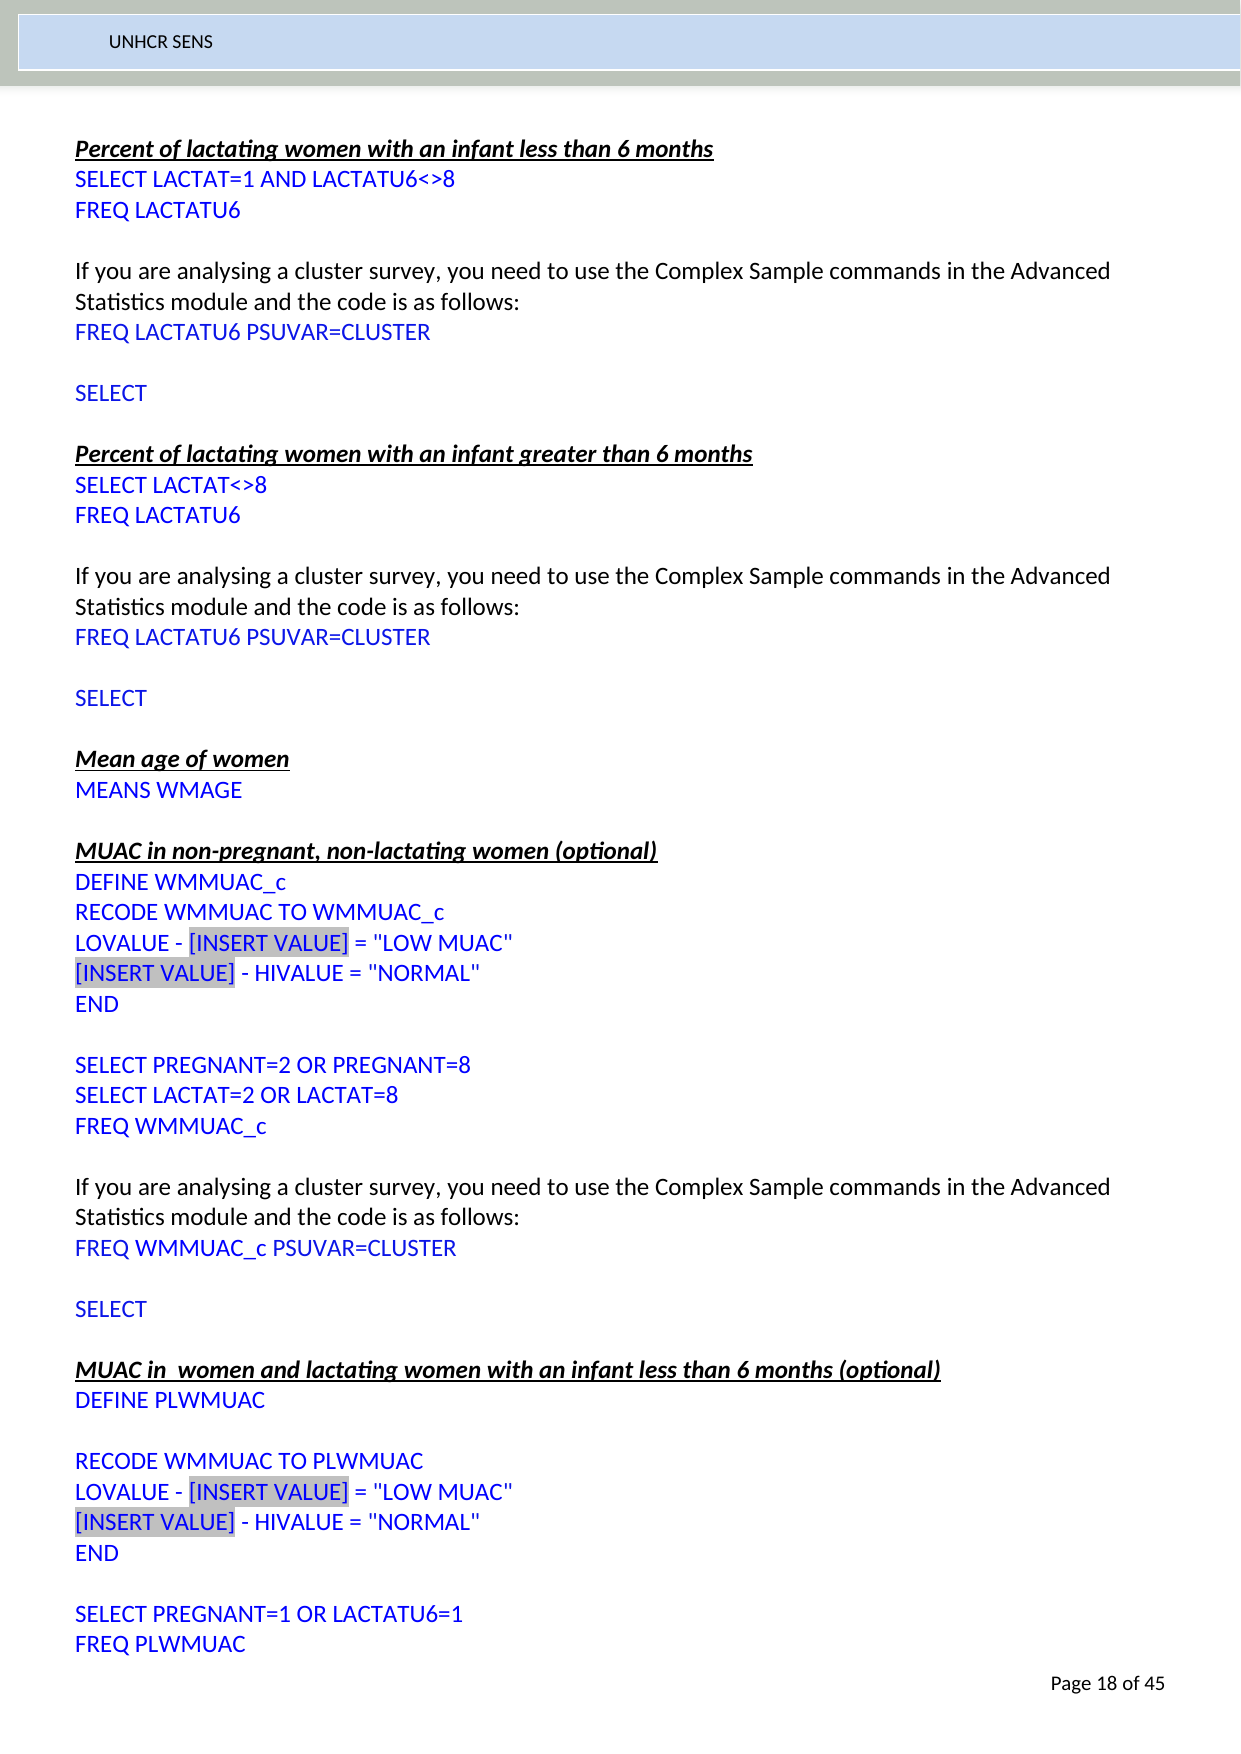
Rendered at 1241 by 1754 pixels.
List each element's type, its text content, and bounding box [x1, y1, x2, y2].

text END [75, 1537, 1165, 1568]
text Mean age of women [75, 743, 1165, 774]
text RECODE WMMUAC TO WMMUAC_c [75, 896, 1165, 927]
text FREQ LACTATU6 [75, 499, 1165, 530]
text FREQ LACTATU6 PSUVAR=CLUSTER [75, 316, 1165, 347]
text SELECT [75, 1293, 1165, 1323]
text LOVALUE - [INSERT VALUE] = "LOW MUAC" [75, 1476, 189, 1507]
text SELECT PREGNANT=1 OR LACTATU6=1 [75, 1598, 1165, 1629]
text SELECT LACTAT<>8 [75, 469, 1165, 499]
text FREQ PLWMUAC [75, 1629, 1165, 1659]
text SELECT PREGNANT=2 OR PREGNANT=8 [75, 1049, 1165, 1079]
text END [75, 988, 1165, 1018]
text If you are analysing a cluster survey, you need to use the Complex Sample commands in the Advanced Statistics module and the code is as follows: [75, 1171, 1165, 1232]
text MEANS WMAGE [75, 774, 1165, 804]
text FREQ WMMUAC_c [75, 1110, 1165, 1140]
text LOVALUE - [INSERT VALUE] = "LOW MUAC" [75, 927, 189, 957]
text SELECT LACTAT=2 OR LACTAT=8 [75, 1079, 1165, 1110]
text LOVALUE - [INSERT VALUE] = "LOW MUAC" [349, 927, 1165, 957]
text MUAC in women and lactating women with an infant less than 6 months (optional) [75, 1354, 1165, 1384]
text SELECT LACTAT=1 AND LACTATU6<>8 [75, 164, 1165, 194]
text Percent of lactating women with an infant less than 6 months [75, 133, 1165, 164]
text Percent of lactating women with an infant greater than 6 months [75, 438, 1165, 469]
text If you are analysing a cluster survey, you need to use the Complex Sample commands in the Advanced Statistics module and the code is as follows: [75, 560, 1165, 621]
text FREQ WMMUAC_c PSUVAR=CLUSTER [75, 1232, 1165, 1262]
text LOVALUE - [INSERT VALUE] = "LOW MUAC" [349, 1476, 1165, 1507]
text [INSERT VALUE] - HIVALUE = "NORMAL" [235, 957, 1165, 988]
text RECODE WMMUAC TO PLWMUAC [75, 1446, 1165, 1476]
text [75, 255, 1165, 316]
text SELECT [75, 377, 1165, 408]
text MUAC in non-pregnant, non-lactating women (optional) [75, 835, 1165, 866]
text DEFINE WMMUAC_c [75, 866, 1165, 896]
text [INSERT VALUE] - HIVALUE = "NORMAL" [235, 1507, 1165, 1537]
text FREQ LACTATU6 [75, 194, 1165, 225]
text DEFINE PLWMUAC [75, 1384, 1165, 1415]
text FREQ LACTATU6 PSUVAR=CLUSTER [75, 621, 1165, 652]
text SELECT [75, 682, 1165, 713]
